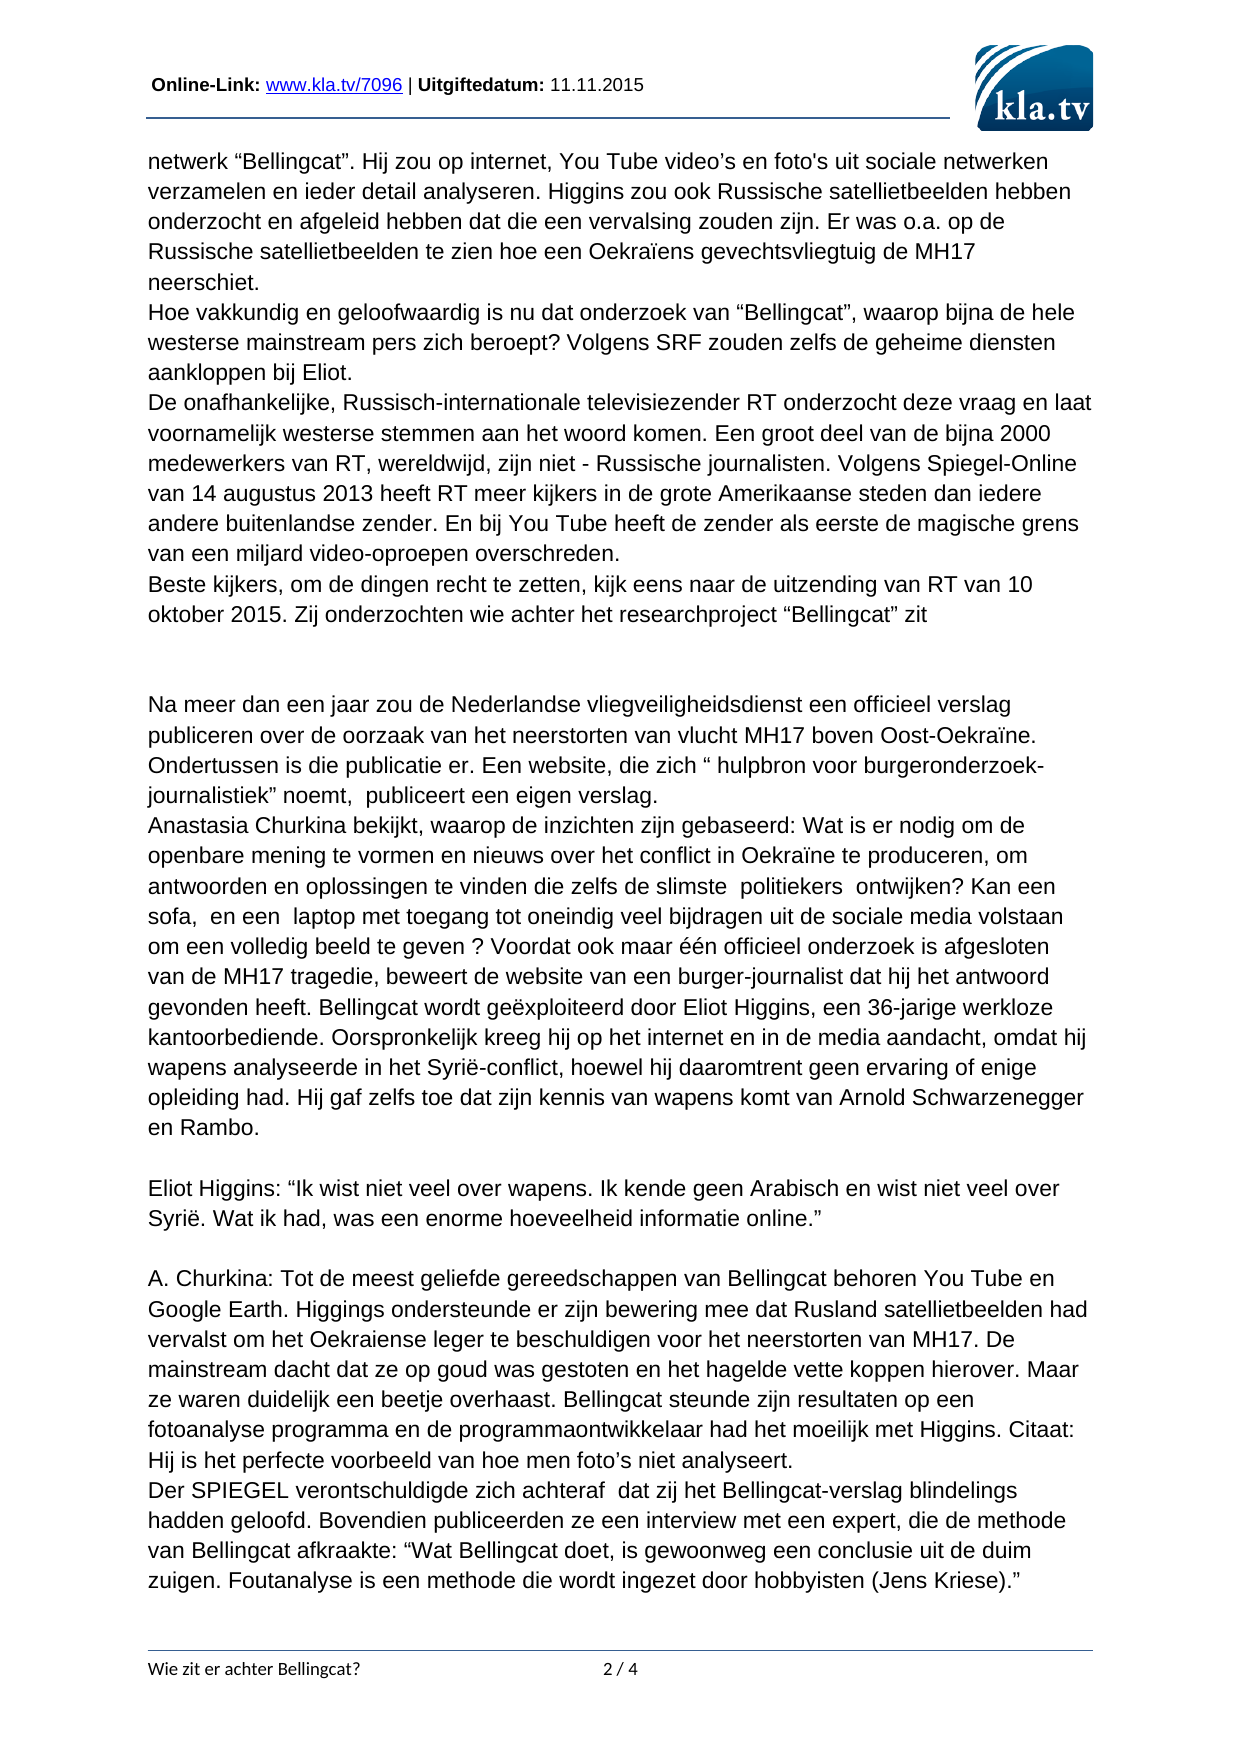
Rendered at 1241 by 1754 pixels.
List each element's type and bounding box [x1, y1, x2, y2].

text [148, 148, 1093, 1624]
